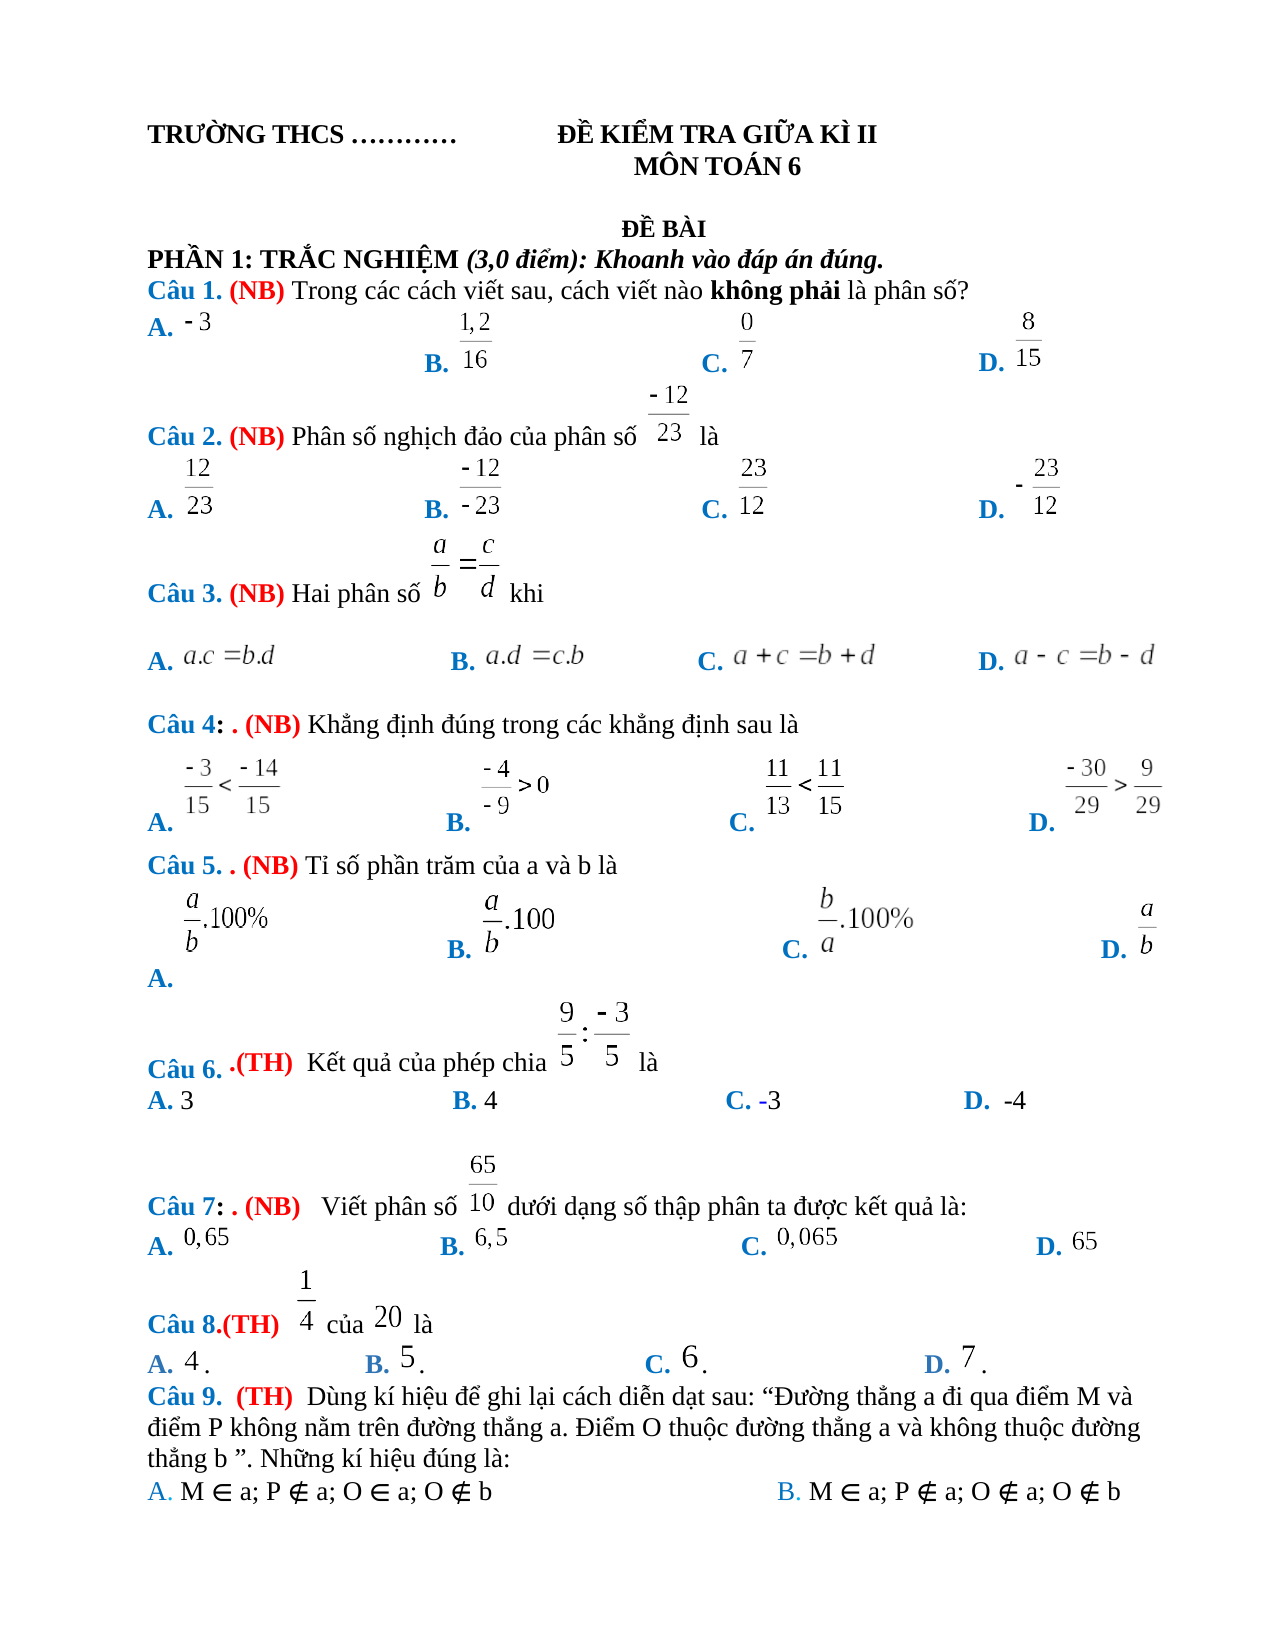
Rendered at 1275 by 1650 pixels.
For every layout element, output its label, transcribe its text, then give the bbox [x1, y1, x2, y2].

text D. [978, 451, 1181, 524]
text Câu 2. (NB) Phân số nghịch đảo của phân số là [147, 378, 1181, 451]
text A. M ∈ a; P ∉ a; O ∈ a; O ∉ b B. M ∈ a; P ∉ a; O ∉ a; O ∉ b [147, 1473, 1181, 1506]
text Câu 5. . (NB) Tỉ số phần trăm của a và b là [147, 849, 1181, 881]
text A. 3 B. 4 C. -3 D. -4 [147, 1084, 1181, 1115]
text A. [147, 305, 349, 342]
text Câu 8.(TH) của là [147, 1262, 1181, 1339]
table_header TRƯỜNG THCS ………… [136, 119, 546, 181]
text ĐỀ BÀI [147, 214, 1181, 243]
text Câu 1. (NB) Trong các cách viết sau, cách viết nào không phải là phân số? [147, 274, 1181, 305]
text Câu 6. .(TH) Kết quả của phép chia là [147, 993, 1181, 1084]
table_header ĐỀ KIỂM TRA GIỮA KÌ II MÔN TOÁN 6 [546, 119, 1192, 181]
text A. . B. . C. . D. . [147, 1339, 1181, 1379]
text A. B. C. D. [147, 881, 1181, 993]
text D. [978, 305, 1181, 377]
text Câu 9. (TH) Dùng kí hiệu để ghi lại cách diễn dạt sau: “Đường thẳng a đi qua điểm M và điểm P không nằm trên đường thẳng a. Điểm O thuộc đường thẳng a và không thuộc đường thẳng b ”. Những kí hiệu đúng là: [147, 1379, 1181, 1473]
list A. B. C. D. [147, 1221, 1181, 1262]
text Câu 3. (NB) Hai phân số khi [147, 524, 1181, 608]
text Câu 7: . (NB) Viết phân số dưới dạng số thập phân ta được kết quả là: [147, 1148, 1181, 1221]
text Câu 4: . (NB) Khẳng định đúng trong các khẳng định sau là [147, 708, 1181, 739]
text A. B. C. D. [147, 639, 1181, 677]
text C. [701, 451, 903, 524]
text A. [147, 451, 349, 524]
text A. B. C. D. [147, 751, 1181, 837]
text B. [424, 305, 626, 378]
text B. [424, 451, 626, 524]
text C. [701, 305, 903, 378]
text PHẦN 1: TRẮC NGHIỆM (3,0 điểm): Khoanh vào đáp án đúng. [147, 243, 1181, 274]
